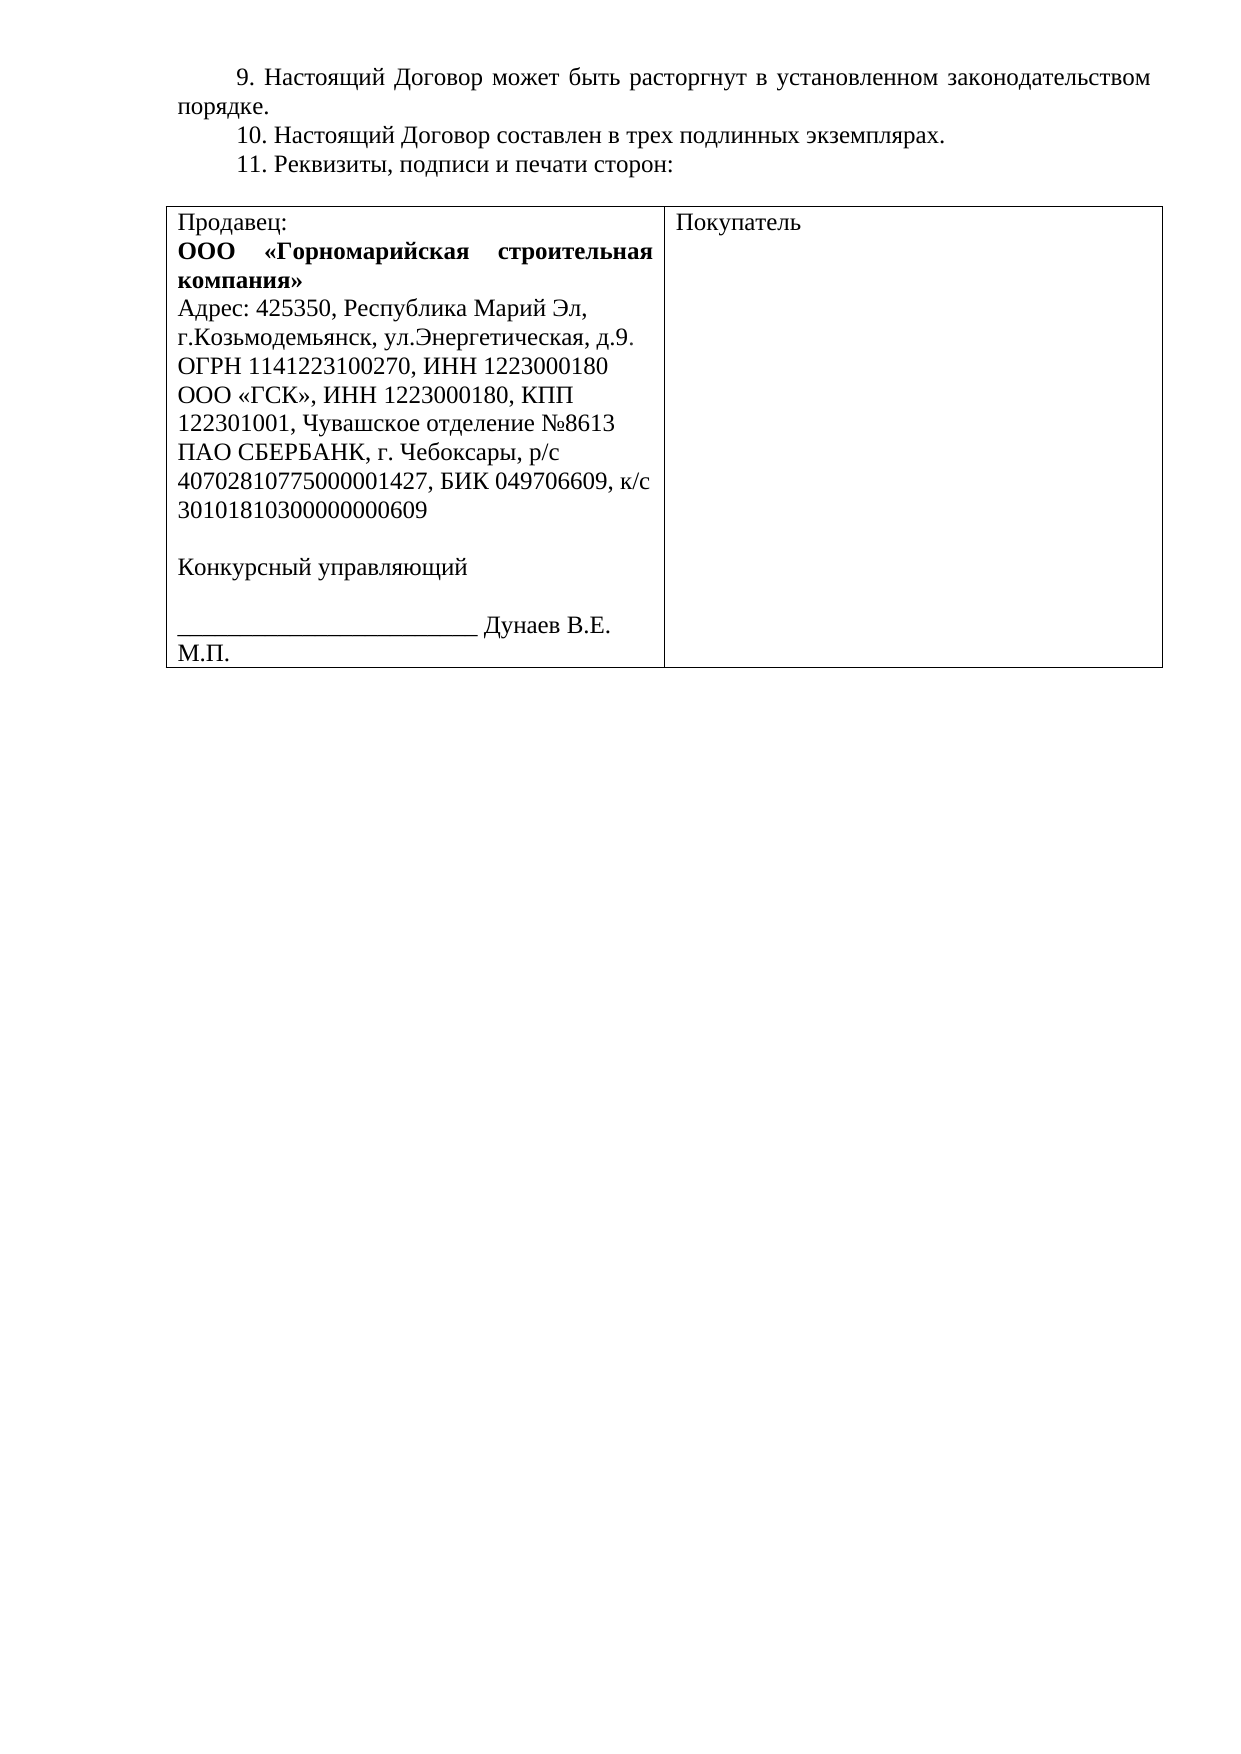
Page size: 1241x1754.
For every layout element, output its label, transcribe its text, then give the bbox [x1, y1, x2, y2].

text 10. Настоящий Договор составлен в трех подлинных экземплярах. [177, 120, 1152, 149]
table_header Покупатель [665, 207, 1162, 667]
text 11. Реквизиты, подписи и печати сторон: [177, 149, 1152, 177]
table_header Продавец: ООО «Горномарийская строительная компания» Адрес: 425350, Республика Марий Эл, г.Козьмодемьянск, ул.Энергетическая, д.9. ОГРН 1141223100270, ИНН 1223000180 ООО «ГСК», ИНН 1223000180, КПП 122301001, Чувашское отделение №8613 ПАО СБЕРБАНК, г. Чебоксары, р/с 40702810775000001427, БИК 049706609, к/с 30101810300000000609 Конкурсный управляющий ________________________ Дунаев В.Е. М.П. [167, 207, 664, 667]
text 9. Настоящий Договор может быть расторгнут в установленном законодательством порядке. [177, 62, 1152, 120]
